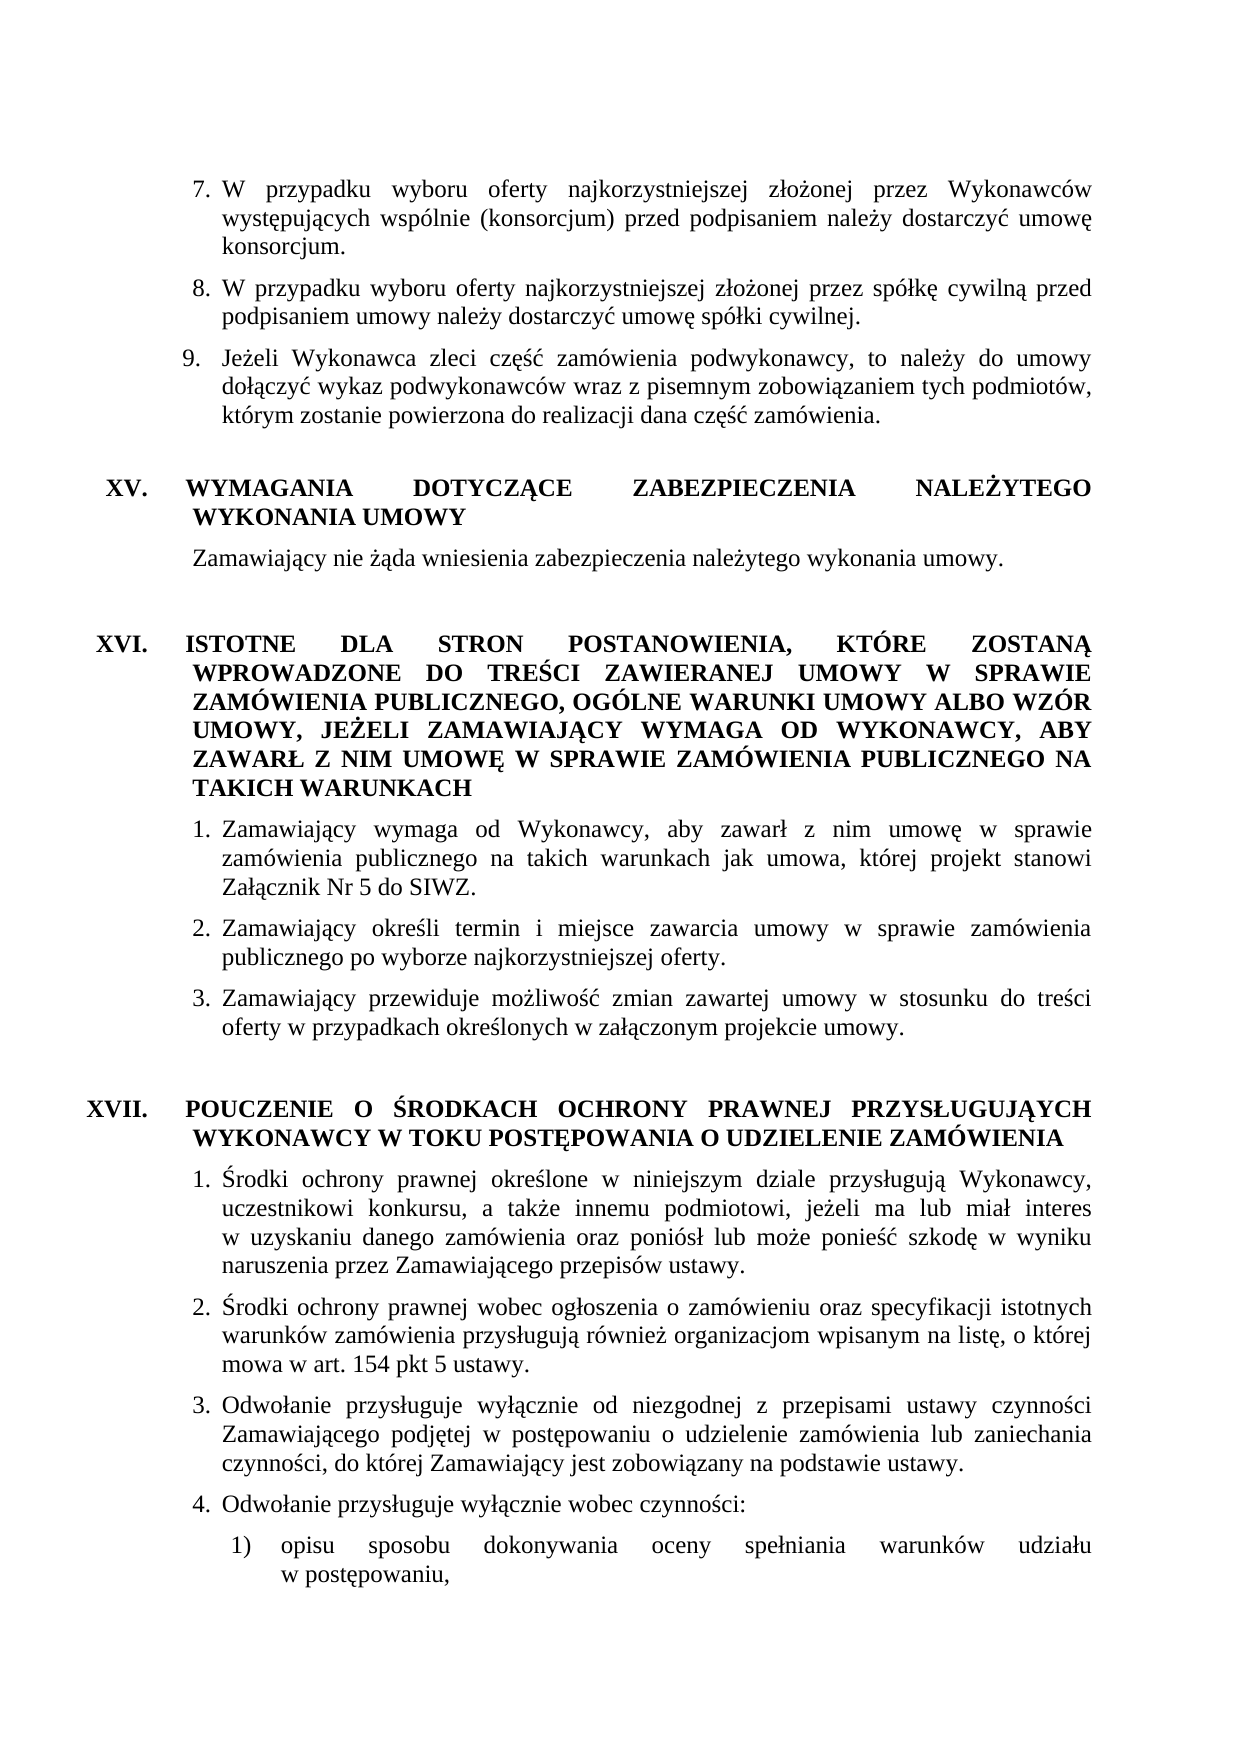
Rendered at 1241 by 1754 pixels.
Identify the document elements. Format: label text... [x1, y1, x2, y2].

list Zamawiający określi termin i miejsce zawarcia umowy w sprawie zamówienia publicznego po wyborze najkorzystniejszej oferty. [192, 913, 1092, 971]
list Środki ochrony prawnej wobec ogłoszenia o zamówieniu oraz specyfikacji istotnych warunków zamówienia przysługują również organizacjom wpisanym na listę, o której mowa w art. 154 pkt 5 ustawy. [192, 1292, 1092, 1378]
subtitle POUCZENIE O ŚRODKACH OCHRONY PRAWNEJ PRZYSŁUGUJĄYCH WYKONAWCY W TOKU POSTĘPOWANIA O UDZIELENIE ZAMÓWIENIA [148, 1094, 1092, 1152]
list opisu sposobu dokonywania oceny spełniania warunków udziału w postępowaniu, [251, 1531, 1092, 1588]
text Zamawiający nie żąda wniesienia zabezpieczenia należytego wykonania umowy. [192, 543, 1092, 572]
subtitle ISTOTNE DLA STRON POSTANOWIENIA, KTÓRE ZOSTANĄ WPROWADZONE DO TREŚCI ZAWIERANEJ UMOWY W SPRAWIE ZAMÓWIENIA PUBLICZNEGO, OGÓLNE WARUNKI UMOWY ALBO WZÓR UMOWY, JEŻELI ZAMAWIAJĄCY WYMAGA OD WYKONAWCY, ABY ZAWARŁ Z NIM UMOWĘ W SPRAWIE ZAMÓWIENIA PUBLICZNEGO NA TAKICH WARUNKACH [148, 629, 1092, 802]
list Odwołanie przysługuje wyłącznie wobec czynności: [192, 1489, 1092, 1518]
list Środki ochrony prawnej określone w niniejszym dziale przysługują Wykonawcy, uczestnikowi konkursu, a także innemu podmiotowi, jeżeli ma lub miał interes w uzyskaniu danego zamówienia oraz poniósł lub może ponieść szkodę w wyniku naruszenia przez Zamawiającego przepisów ustawy. [192, 1164, 1092, 1279]
list Zamawiający wymaga od Wykonawcy, aby zawarł z nim umowę w sprawie zamówienia publicznego na takich warunkach jak umowa, której projekt stanowi Załącznik Nr 5 do SIWZ. [192, 814, 1092, 901]
list W przypadku wyboru oferty najkorzystniejszej złożonej przez spółkę cywilną przed podpisaniem umowy należy dostarczyć umowę spółki cywilnej. [192, 273, 1092, 330]
list Zamawiający przewiduje możliwość zmian zawartej umowy w stosunku do treści oferty w przypadkach określonych w załączonym projekcie umowy. [192, 983, 1092, 1041]
list W przypadku wyboru oferty najkorzystniejszej złożonej przez Wykonawców występujących wspólnie (konsorcjum) przed podpisaniem należy dostarczyć umowę konsorcjum. [192, 174, 1092, 260]
list Jeżeli Wykonawca zleci część zamówienia podwykonawcy, to należy do umowy dołączyć wykaz podwykonawców wraz z pisemnym zobowiązaniem tych podmiotów, którym zostanie powierzona do realizacji dana część zamówienia. [182, 343, 1092, 429]
list Odwołanie przysługuje wyłącznie od niezgodnej z przepisami ustawy czynności Zamawiającego podjętej w postępowaniu o udzielenie zamówienia lub zaniechania czynności, do której Zamawiający jest zobowiązany na podstawie ustawy. [192, 1391, 1092, 1477]
subtitle WYMAGANIA DOTYCZĄCE ZABEZPIECZENIA NALEŻYTEGO WYKONANIA UMOWY [148, 473, 1092, 531]
